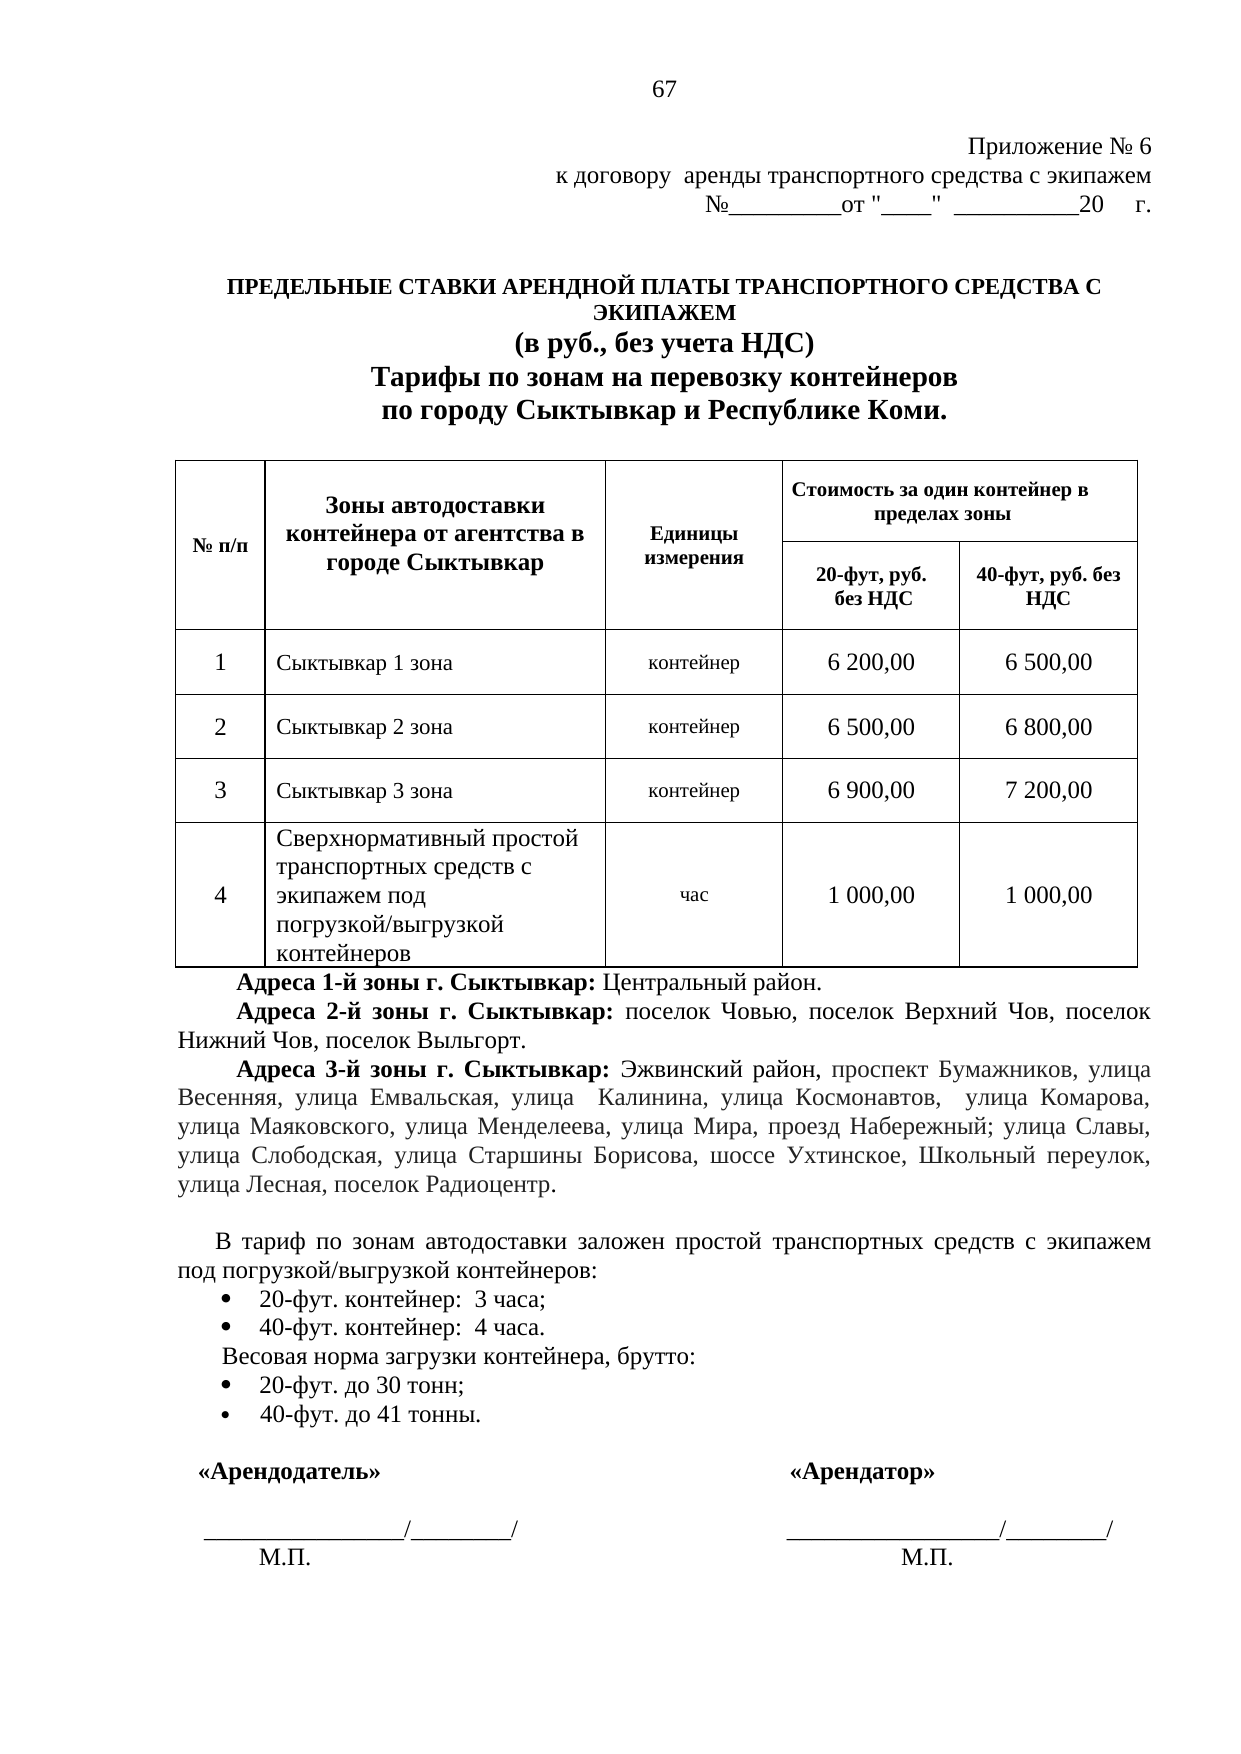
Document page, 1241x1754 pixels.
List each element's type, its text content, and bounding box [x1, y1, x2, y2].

text (в руб., без учета НДС) [177, 325, 1152, 359]
text Приложение № 6 [886, 131, 1152, 160]
table_cell 4 [176, 823, 264, 966]
table_cell контейнер [606, 695, 782, 757]
text Весовая норма загрузки контейнера, брутто: [222, 1341, 1152, 1370]
list 20-фут. контейнер: 3 часа; [222, 1284, 1152, 1312]
text Тарифы по зонам на перевозку контейнеров [177, 359, 1152, 392]
table_cell контейнер [606, 759, 782, 822]
table_cell 20-фут, руб. без НДС [783, 542, 959, 629]
table_cell Сыктывкар 3 зона [266, 759, 605, 822]
table_cell 6 200,00 [783, 630, 959, 693]
table_cell Сверхнормативный простой транспортных средств с экипажем под погрузкой/выгрузкой контейнеров [266, 823, 605, 966]
table_cell 1 [176, 630, 264, 693]
text М.П. М.П. [177, 1542, 1152, 1571]
text ________________/________/ _________________/________/ [148, 1514, 1152, 1542]
list 20-фут. до 30 тонн; [222, 1370, 1152, 1399]
table_cell 7 200,00 [960, 759, 1137, 822]
text Адреса 2-й зоны г. Сыктывкар: поселок Човью, поселок Верхний Чов, поселок Нижний Чов, поселок Выльгорт. [177, 996, 1152, 1054]
text №_________от "____" __________20 г. [177, 189, 1152, 218]
table_cell 40-фут, руб. без НДС [960, 542, 1137, 629]
text по городу Сыктывкар и Республике Коми. [177, 392, 1152, 426]
text к договору аренды транспортного средства с экипажем [177, 160, 1152, 189]
table_header № п/п [176, 461, 264, 629]
text Адреса 3-й зоны г. Сыктывкар: Эжвинский район, проспект Бумажников, улица Весенняя, улица Емвальская, улица Калинина, улица Космонавтов, улица Комарова, улица Маяковского, улица Менделеева, улица Мира, проезд Набережный; улица Славы, улица Слободская, улица Старшины Борисова, шоссе Ухтинское, Школьный переулок, улица Лесная, поселок Радиоцентр. [177, 1054, 1152, 1197]
text Адреса 1-й зоны г. Сыктывкар: Центральный район. [177, 967, 1152, 996]
text ПРЕДЕЛЬНЫЕ СТАВКИ АРЕНДНОЙ ПЛАТЫ ТРАНСПОРТНОГО СРЕДСТВА С ЭКИПАЖЕМ [177, 273, 1152, 325]
text «Арендодатель» «Арендатор» [148, 1456, 1152, 1485]
table_header Единицы измерения [606, 461, 782, 629]
table_cell 6 800,00 [960, 695, 1137, 757]
list 40-фут. контейнер: 4 часа. [222, 1312, 1152, 1341]
table_cell Сыктывкар 2 зона [266, 695, 605, 757]
list 40-фут. до 41 тонны. [222, 1399, 1140, 1427]
table_cell 6 500,00 [783, 695, 959, 757]
table_cell 1 000,00 [960, 823, 1137, 966]
table_header Зоны автодоставки контейнера от агентства в городе Сыктывкар [266, 461, 605, 629]
text В тариф по зонам автодоставки заложен простой транспортных средств с экипажем под погрузкой/выгрузкой контейнеров: [177, 1226, 1152, 1284]
table_cell 6 500,00 [960, 630, 1137, 693]
table_cell 6 900,00 [783, 759, 959, 822]
table_cell 2 [176, 695, 264, 757]
table_cell 3 [176, 759, 264, 822]
table_cell контейнер [606, 630, 782, 693]
table_header Стоимость за один контейнер в пределах зоны [783, 461, 1137, 541]
table_cell час [606, 823, 782, 966]
table_cell Сыктывкар 1 зона [266, 630, 605, 693]
table_cell 1 000,00 [783, 823, 959, 966]
